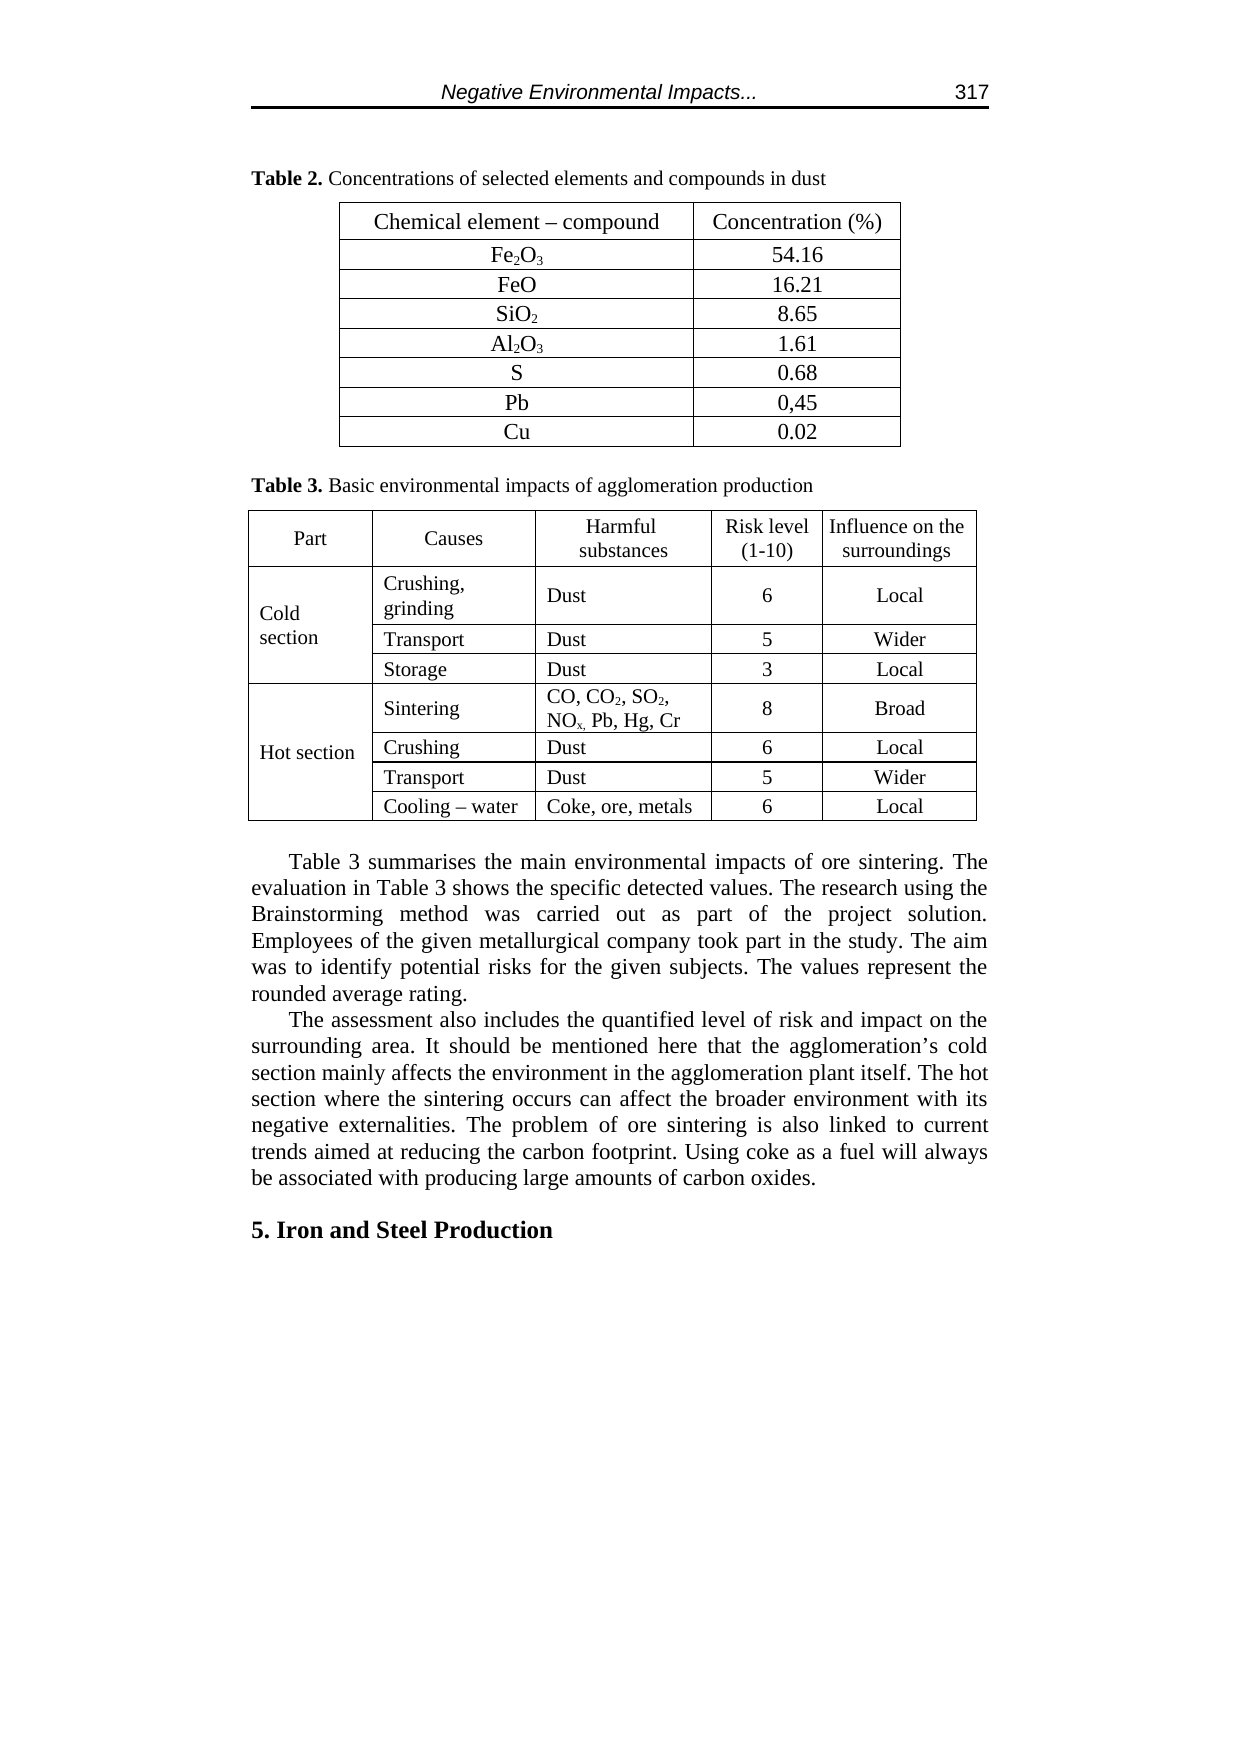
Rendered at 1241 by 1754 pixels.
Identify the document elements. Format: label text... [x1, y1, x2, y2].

table_cell S [340, 358, 693, 387]
table_cell Dust [536, 567, 711, 624]
table_cell 3 [712, 654, 822, 683]
table_cell Cold section [249, 567, 372, 683]
table_cell Wider [823, 625, 976, 653]
table_cell Sintering [373, 684, 535, 732]
table_cell Crushing [373, 733, 535, 761]
text Table 2. Concentrations of selected elements and compounds in dust [251, 165, 989, 189]
table_cell Pb [340, 388, 693, 416]
table_cell Broad [823, 684, 976, 732]
table_cell 6 [712, 792, 822, 820]
table_cell 5 [712, 763, 822, 791]
table_header Causes [373, 511, 535, 566]
table_cell Local [823, 567, 976, 624]
table_cell Transport [373, 625, 535, 653]
table_cell 16.21 [694, 270, 900, 298]
table_cell Local [823, 792, 976, 820]
table_cell 8.65 [694, 299, 900, 328]
table_cell 8 [712, 684, 822, 732]
table_cell Cooling – water [373, 792, 535, 820]
table_header Influence on the surroundings [823, 511, 976, 566]
table_header Risk level (1-10) [712, 511, 822, 566]
table_cell SiO2 [340, 299, 693, 328]
table_cell 0,45 [694, 388, 900, 416]
table_cell 0.02 [694, 417, 900, 446]
text Table 3 summarises the main environmental impacts of ore sintering. The evaluation in Table 3 shows the specific detected values. The research using the Brainstorming method was carried out as part of the project solution. Employees of the given metallurgical company took part in the study. The aim was to identify potential risks for the given subjects. The values represent the rounded average rating. [251, 848, 989, 1006]
table_cell Hot section [249, 684, 372, 820]
table_cell Coke, ore, metals [536, 792, 711, 820]
table_cell 6 [712, 733, 822, 761]
table_cell 1.61 [694, 329, 900, 357]
table_cell Crushing, grinding [373, 567, 535, 624]
table_cell Wider [823, 763, 976, 791]
table_cell Dust [536, 763, 711, 791]
table_cell Dust [536, 733, 711, 761]
table_header Harmful substances [536, 511, 711, 566]
table_cell Fe2O3 [340, 240, 693, 269]
table_cell Transport [373, 763, 535, 791]
text The assessment also includes the quantified level of risk and impact on the surrounding area. It should be mentioned here that the agglomeration’s cold section mainly affects the environment in the agglomeration plant itself. The hot section where the sintering occurs can affect the broader environment with its negative externalities. The problem of ore sintering is also linked to current trends aimed at reducing the carbon footprint. Using coke as a fuel will always be associated with producing large amounts of carbon oxides. [251, 1006, 989, 1190]
table_cell FeO [340, 270, 693, 298]
table_cell Local [823, 733, 976, 761]
table_cell Cu [340, 417, 693, 446]
table_cell Dust [536, 654, 711, 683]
table_cell Al2O3 [340, 329, 693, 357]
table_cell Storage [373, 654, 535, 683]
table_header Concentration (%) [694, 203, 900, 239]
table_header Part [249, 511, 372, 566]
table_header Chemical element – compound [340, 203, 693, 239]
table_cell 0.68 [694, 358, 900, 387]
text Table 3. Basic environmental impacts of agglomeration production [251, 473, 989, 497]
table_cell CO, CO2, SO2, NOx, Pb, Hg, Cr [536, 684, 711, 732]
table_cell Dust [536, 625, 711, 653]
text 5. Iron and Steel Production [251, 1215, 989, 1244]
table_cell 5 [712, 625, 822, 653]
table_cell 54.16 [694, 240, 900, 269]
table_cell Local [823, 654, 976, 683]
table_cell 6 [712, 567, 822, 624]
